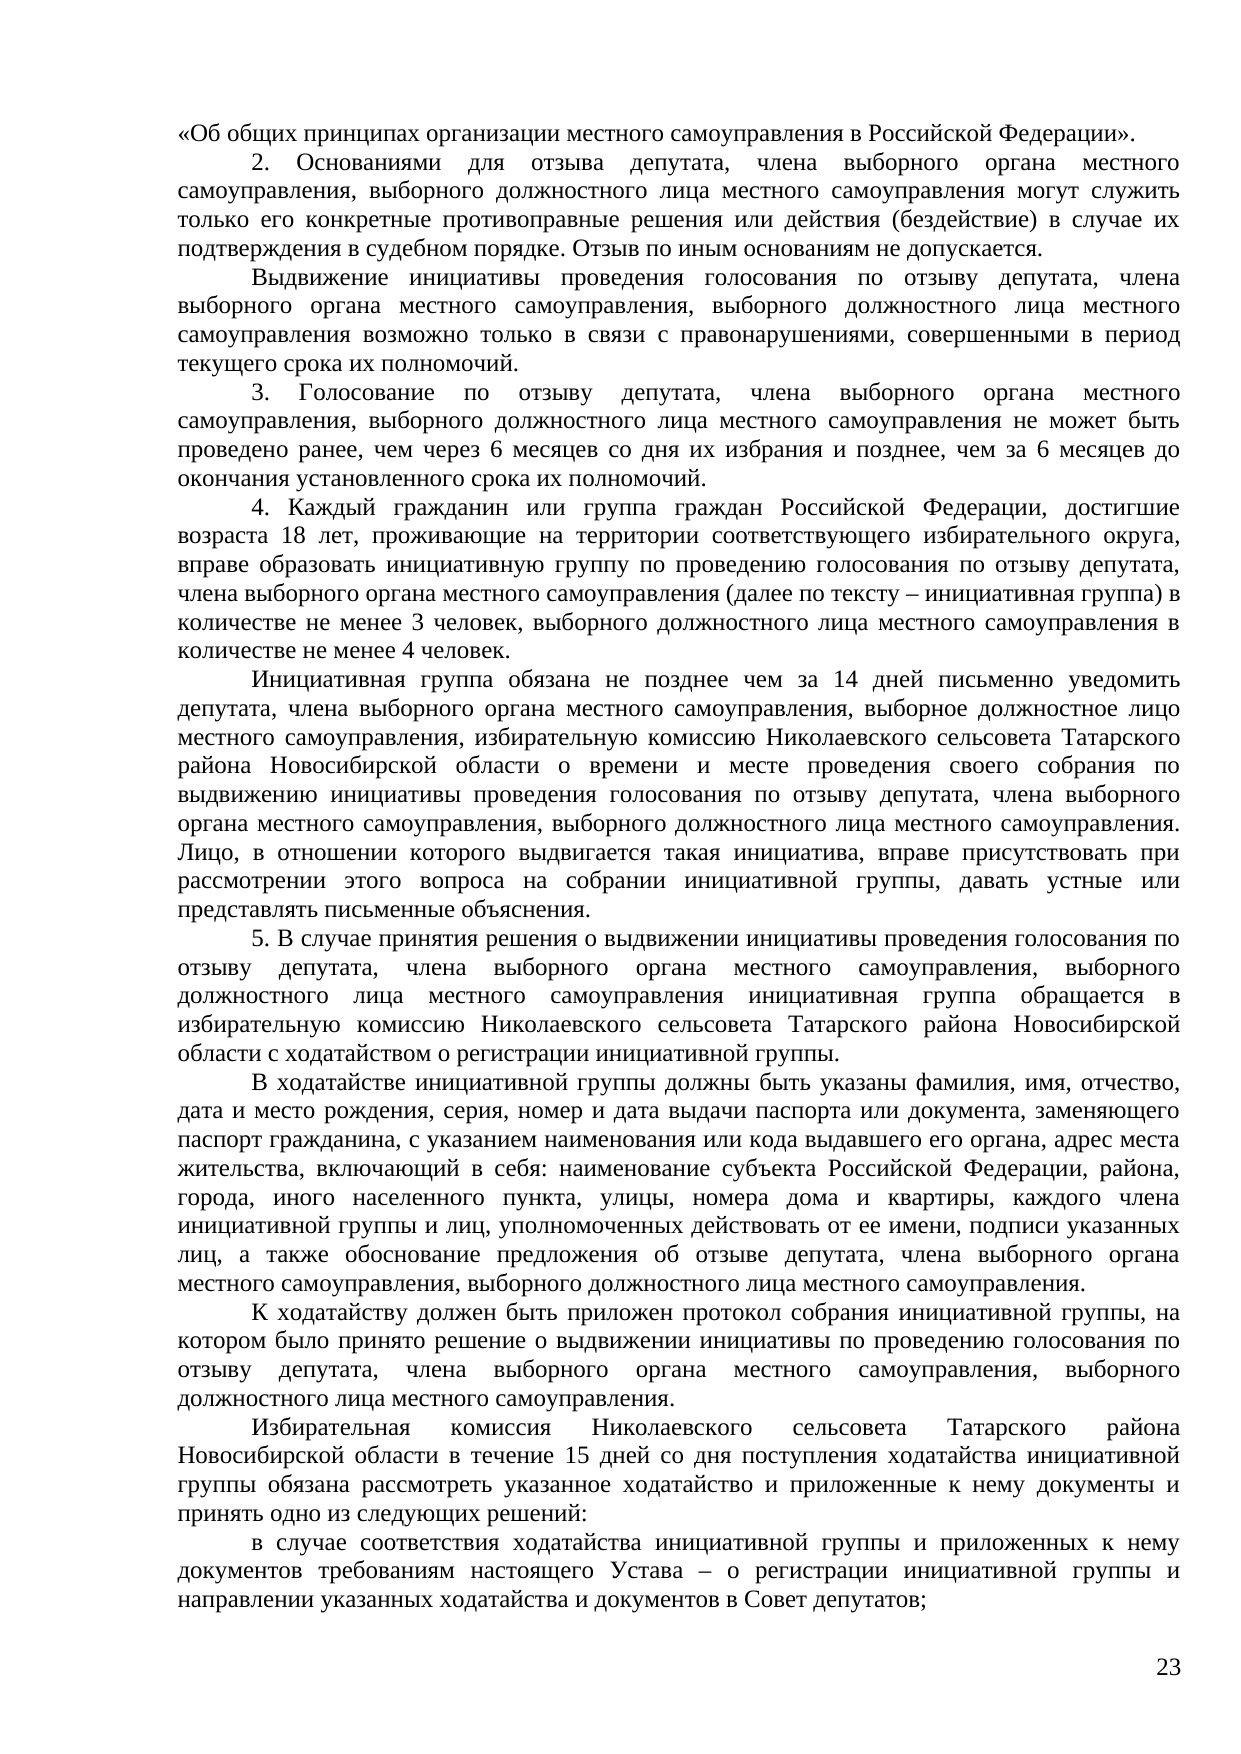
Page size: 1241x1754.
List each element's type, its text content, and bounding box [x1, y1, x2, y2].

text Выдвижение инициативы проведения голосования по отзыву депутата, члена выборного органа местного самоуправления, выборного должностного лица местного самоуправления возможно только в связи с правонарушениями, совершенными в период текущего срока их полномочий. [177, 262, 1181, 377]
text Инициативная группа обязана не позднее чем за 14 дней письменно уведомить депутата, члена выборного органа местного самоуправления, выборное должностное лицо местного самоуправления, избирательную комиссию Николаевского сельсовета Татарского района Новосибирской области о времени и месте проведения своего собрания по выдвижению инициативы проведения голосования по отзыву депутата, члена выборного органа местного самоуправления, выборного должностного лица местного самоуправления. Лицо, в отношении которого выдвигается такая инициатива, вправе присутствовать при рассмотрении этого вопроса на собрании инициативной группы, давать устные или представлять письменные объяснения. [177, 664, 1181, 923]
text 4. Каждый гражданин или группа граждан Российской Федерации, достигшие возраста 18 лет, проживающие на территории соответствующего избирательного округа, вправе образовать инициативную группу по проведению голосования по отзыву депутата, члена выборного органа местного самоуправления (далее по тексту – инициативная группа) в количестве не менее 3 человек, выборного должностного лица местного самоуправления в количестве не менее 4 человек. [177, 492, 1181, 664]
text Избирательная комиссия Николаевского сельсовета Татарского района Новосибирской области в течение 15 дней со дня поступления ходатайства инициативной группы обязана рассмотреть указанное ходатайство и приложенные к нему документы и принять одно из следующих решений: [177, 1412, 1181, 1527]
text 2. Основаниями для отзыва депутата, члена выборного органа местного самоуправления, выборного должностного лица местного самоуправления могут служить только его конкретные противоправные решения или действия (бездействие) в случае их подтверждения в судебном порядке. Отзыв по иным основаниям не допускается. [177, 147, 1181, 262]
text в случае соответствия ходатайства инициативной группы и приложенных к нему документов требованиям настоящего Устава – о регистрации инициативной группы и направлении указанных ходатайства и документов в Совет депутатов; [177, 1527, 1181, 1613]
text К ходатайству должен быть приложен протокол собрания инициативной группы, на котором было принято решение о выдвижении инициативы по проведению голосования по отзыву депутата, члена выборного органа местного самоуправления, выборного должностного лица местного самоуправления. [177, 1297, 1181, 1412]
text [177, 118, 1181, 147]
text 5. В случае принятия решения о выдвижении инициативы проведения голосования по отзыву депутата, члена выборного органа местного самоуправления, выборного должностного лица местного самоуправления инициативная группа обращается в избирательную комиссию Николаевского сельсовета Татарского района Новосибирской области с ходатайством о регистрации инициативной группы. [177, 923, 1181, 1067]
text 3. Голосование по отзыву депутата, члена выборного органа местного самоуправления, выборного должностного лица местного самоуправления не может быть проведено ранее, чем через 6 месяцев со дня их избрания и позднее, чем за 6 месяцев до окончания установленного срока их полномочий. [177, 377, 1181, 492]
text В ходатайстве инициативной группы должны быть указаны фамилия, имя, отчество, дата и место рождения, серия, номер и дата выдачи паспорта или документа, заменяющего паспорт гражданина, с указанием наименования или кода выдавшего его органа, адрес места жительства, включающий в себя: наименование субъекта Российской Федерации, района, города, иного населенного пункта, улицы, номера дома и квартиры, каждого члена инициативной группы и лиц, уполномоченных действовать от ее имени, подписи указанных лиц, а также обоснование предложения об отзыве депутата, члена выборного органа местного самоуправления, выборного должностного лица местного самоуправления. [177, 1067, 1181, 1297]
